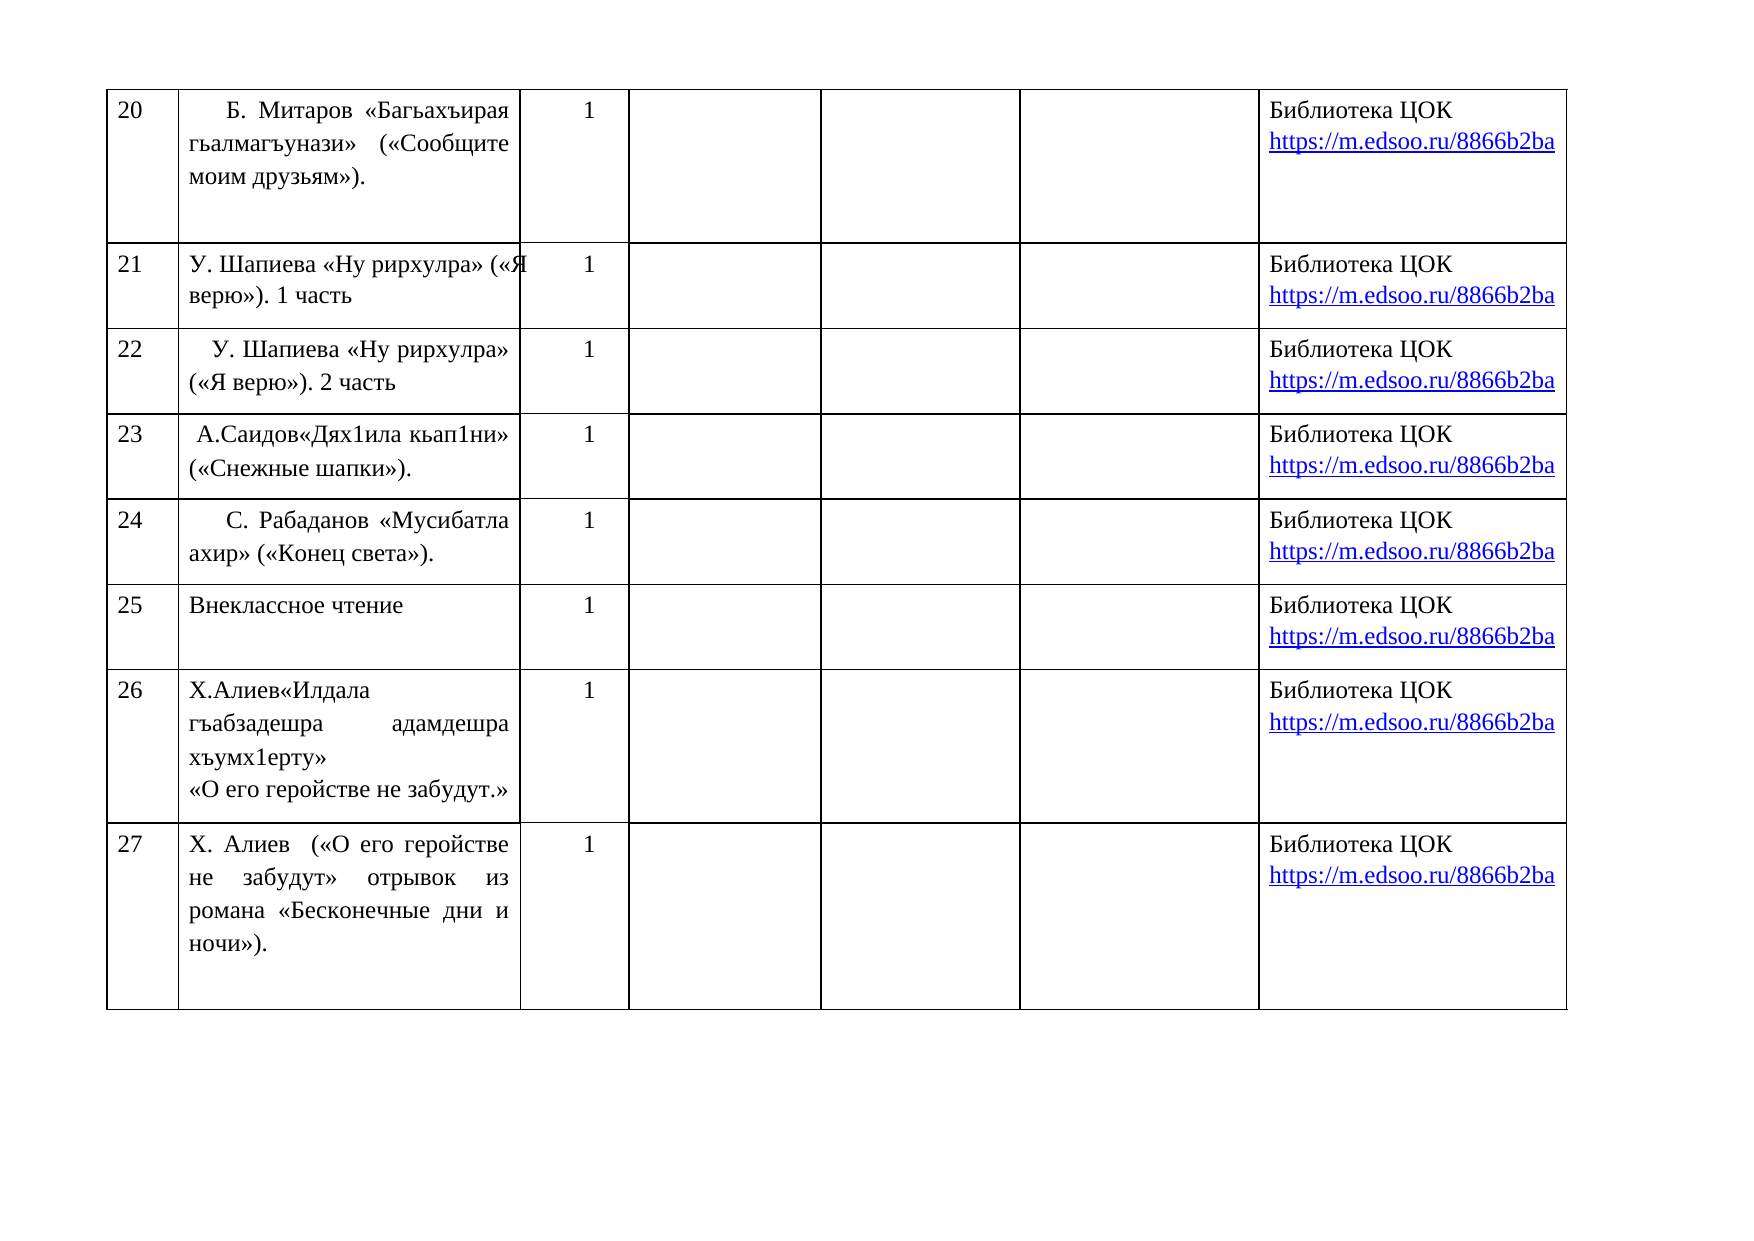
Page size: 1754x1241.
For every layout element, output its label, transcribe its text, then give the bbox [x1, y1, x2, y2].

table_cell Библиотека ЦОК https://m.edsoo.ru/8866b2ba [1260, 500, 1566, 583]
table_cell [1021, 415, 1258, 498]
table_cell 22 [108, 329, 178, 413]
table_cell Библиотека ЦОК https://m.edsoo.ru/8866b2ba [1260, 585, 1566, 669]
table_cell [1260, 244, 1566, 327]
table_cell Внеклассное чтение [179, 585, 519, 669]
table_cell [630, 90, 820, 242]
table_cell [822, 500, 1019, 583]
table_cell 1 [521, 670, 628, 822]
table_cell [1021, 670, 1258, 822]
table_cell [630, 500, 820, 583]
table_cell [630, 585, 820, 669]
table_cell 1 [521, 823, 628, 1009]
table_cell 21 [108, 244, 178, 327]
table_cell У. Шапиева «Ну рирхулра» («Я верю»). 2 часть [179, 329, 519, 413]
table_cell Б. Митаров «Багьахъирая гьалмагъунази» («Сообщите моим друзьям»). [179, 90, 519, 242]
table_cell [1021, 585, 1258, 669]
table_cell 20 [108, 90, 178, 242]
table_cell [630, 415, 820, 498]
table_cell 1 [521, 414, 628, 498]
table_cell X.Алиев«Илдала гъабзадешра адамдешра хъумх1ерту» «О его геройстве не забудут.» [179, 670, 519, 822]
table_cell [822, 824, 1019, 1009]
table_cell 24 [108, 500, 178, 583]
table_cell X. Алиев («О его геройстве не забудут» отрывок из романа «Бесконечные дни и ночи»). [179, 824, 520, 1009]
table_cell 26 [108, 670, 178, 822]
table_cell 23 [108, 415, 178, 498]
table_cell [822, 415, 1019, 498]
table_cell [1021, 244, 1258, 327]
table_cell 1 [521, 90, 628, 242]
table_cell Библиотека ЦОК https://m.edsoo.ru/8866b2ba [1260, 329, 1566, 413]
table_cell [630, 670, 820, 822]
table_cell [822, 244, 1019, 327]
table_cell 1 [521, 585, 628, 669]
table_cell [822, 90, 1019, 242]
table_cell [1021, 824, 1258, 1009]
table_cell Библиотека ЦОК https://m.edsoo.ru/8866b2ba [1260, 415, 1566, 498]
table_cell [1021, 90, 1258, 242]
table_cell [630, 244, 820, 327]
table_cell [1260, 90, 1566, 242]
table_cell У. Шапиева «Ну рирхулра» («Я верю»). 1 часть [179, 244, 519, 327]
table_cell 1 [521, 499, 628, 583]
table_cell 25 [108, 585, 178, 669]
table_cell 1 [521, 243, 628, 327]
table_cell 1 [521, 329, 628, 413]
table_cell [630, 329, 820, 413]
table_cell Библиотека ЦОК https://m.edsoo.ru/8866b2ba [1260, 670, 1566, 822]
table_cell 27 [108, 824, 178, 1009]
table_cell [1021, 329, 1258, 413]
table_cell [822, 585, 1019, 669]
table_cell [822, 670, 1019, 822]
table_cell [822, 329, 1019, 413]
table_cell [1021, 500, 1258, 583]
table_cell А.Саидов«Дях1ила кьап1ни» («Снежные шапки»). [179, 415, 519, 498]
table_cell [1260, 824, 1566, 1009]
table_cell [630, 824, 820, 1009]
table_cell С. Рабаданов «Мусибатла ахир» («Конец света»). [179, 500, 519, 583]
